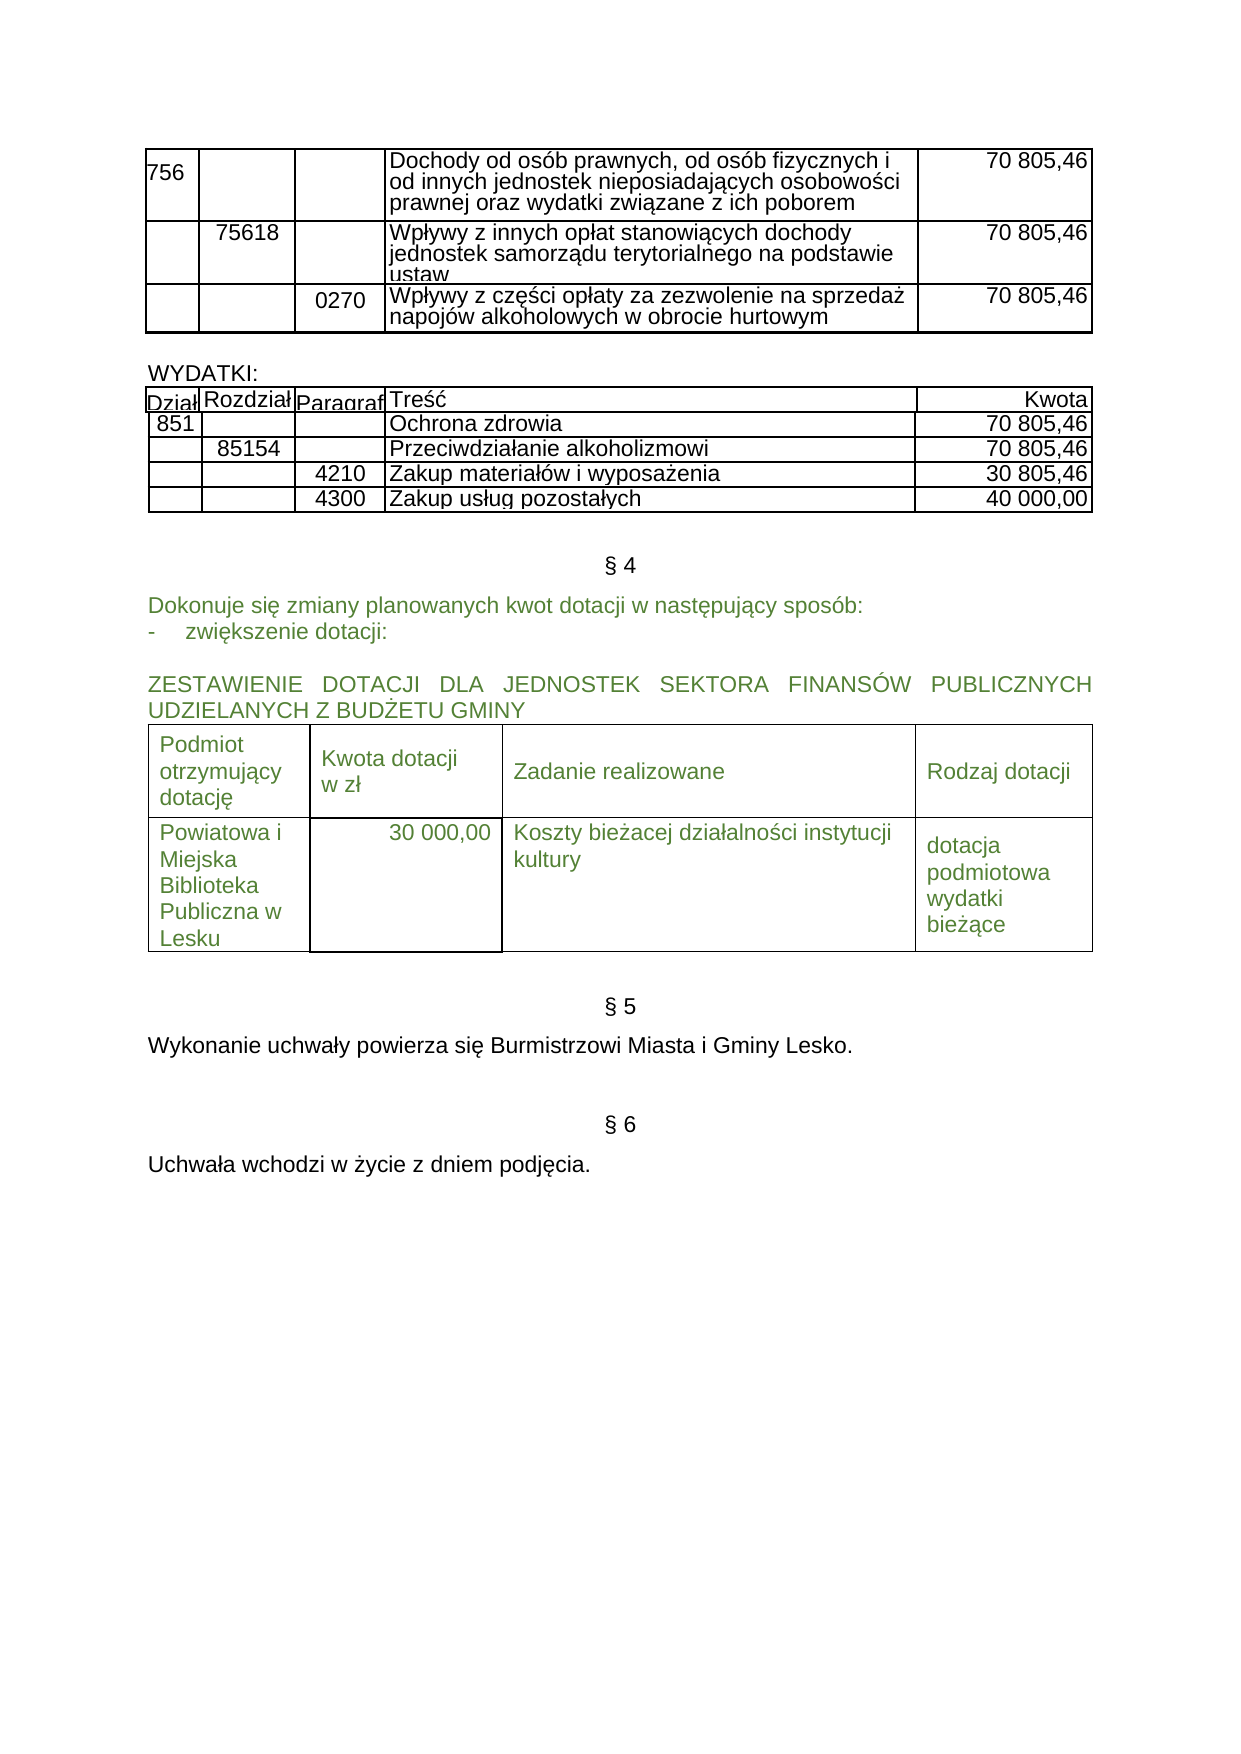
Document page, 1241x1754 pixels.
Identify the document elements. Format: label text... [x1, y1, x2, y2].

table_cell 30 000,00 [311, 819, 501, 951]
table_cell 4300 [296, 488, 384, 511]
table_cell Powiatowa i Miejska Biblioteka Publiczna w Lesku [149, 818, 309, 951]
table_cell 70 805,46 [919, 222, 1091, 283]
table_cell Ochrona zdrowia [386, 413, 914, 436]
table_cell 30 805,46 [916, 463, 1091, 486]
table_header Kwota dotacji w zł [311, 725, 502, 817]
table_header Treść [386, 388, 916, 411]
table_cell [296, 438, 384, 461]
text § 4 [148, 552, 1093, 579]
table_cell [150, 488, 201, 511]
table_cell [200, 150, 294, 220]
table_cell Wpływy z części opłaty za zezwolenie na sprzedaż napojów alkoholowych w obrocie hurtowym [386, 285, 917, 331]
table_cell [147, 222, 198, 283]
text § 6 [148, 1111, 1093, 1137]
table_header Rozdział [200, 388, 294, 411]
table_cell Zakup materiałów i wyposażenia [386, 463, 914, 486]
text Wykonanie uchwały powierza się Burmistrzowi Miasta i Gminy Lesko. [148, 1032, 1093, 1058]
table_cell [203, 463, 294, 486]
table_cell 756 [147, 150, 198, 220]
table_cell Wpływy z innych opłat stanowiących dochody jednostek samorządu terytorialnego na podstawie ustaw [386, 222, 917, 283]
table_cell 70 805,46 [919, 285, 1091, 331]
table_cell 4210 [296, 463, 384, 486]
text - zwiększenie dotacji: [148, 618, 1093, 644]
table_cell [296, 413, 384, 436]
text WYDATKI: [148, 360, 1093, 386]
table_cell [296, 150, 384, 220]
table_header Kwota [918, 388, 1091, 411]
text § 5 [148, 993, 1093, 1019]
table_cell [150, 463, 201, 486]
table_cell dotacja podmiotowa wydatki bieżące [916, 818, 1092, 951]
table_cell [203, 488, 294, 511]
table_header Paragraf [296, 388, 384, 411]
text Uchwała wchodzi w życie z dniem podjęcia. [148, 1151, 1093, 1177]
table_cell Przeciwdziałanie alkoholizmowi [386, 438, 914, 461]
table_header Dział [147, 388, 198, 411]
table_cell 75618 [200, 222, 294, 283]
table_cell Dochody od osób prawnych, od osób fizycznych i od innych jednostek nieposiadających osobowości prawnej oraz wydatki związane z ich poborem [386, 150, 917, 220]
table_cell 70 805,46 [916, 438, 1091, 461]
table_header Rodzaj dotacji [916, 725, 1092, 817]
table_cell 851 [150, 413, 201, 436]
table_cell 40 000,00 [916, 488, 1091, 511]
table_header Podmiot otrzymujący dotację [149, 725, 309, 817]
table_header Zadanie realizowane [503, 725, 915, 817]
table_cell [200, 285, 294, 331]
table_cell 85154 [203, 438, 294, 461]
table_cell [150, 438, 201, 461]
table_cell Zakup usług pozostałych [386, 488, 914, 511]
text Dokonuje się zmiany planowanych kwot dotacji w następujący sposób: [148, 592, 1093, 618]
table_cell 70 805,46 [916, 413, 1091, 436]
table_cell [296, 222, 384, 283]
table_cell Koszty bieżacej działalności instytucji kultury [503, 818, 915, 951]
table_cell [147, 285, 198, 331]
table_cell 70 805,46 [919, 150, 1091, 220]
table_cell 0270 [296, 285, 384, 331]
text ZESTAWIENIE DOTACJI DLA JEDNOSTEK SEKTORA FINANSÓW PUBLICZNYCH UDZIELANYCH Z BUDŻETU GMINY [148, 671, 1093, 724]
table_cell [203, 413, 294, 436]
